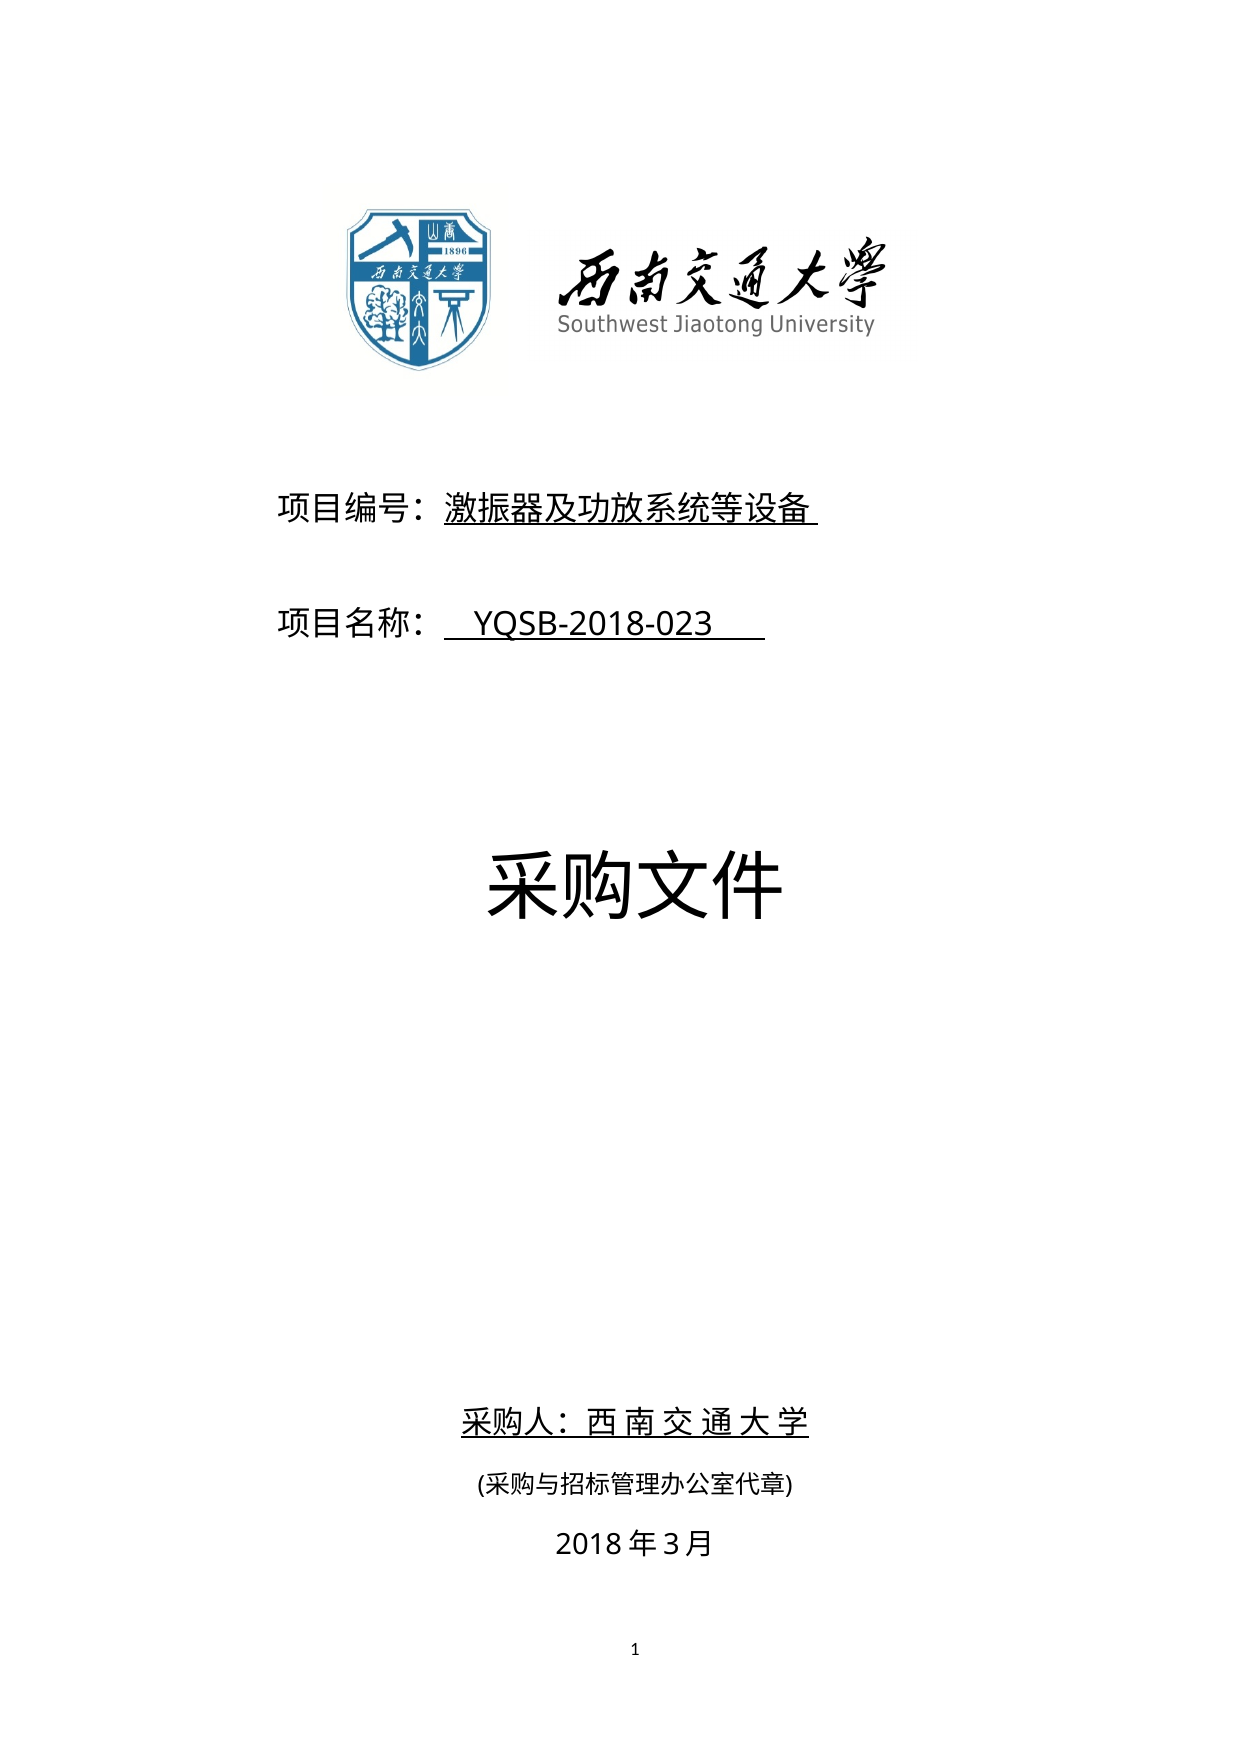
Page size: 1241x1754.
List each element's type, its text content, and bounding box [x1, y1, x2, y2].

text (采购与招标管理办公室代章) [177, 1464, 1092, 1501]
text 采购人：西 南 交 通 大 学 [177, 1397, 1092, 1442]
text 2018年3月 [177, 1519, 1092, 1564]
text 项目编号：激振器及功放系统等设备 [177, 461, 1092, 551]
picture [322, 183, 509, 396]
text 项目名称： YQSB-2018-023 [177, 575, 1092, 666]
picture [527, 229, 918, 362]
text 采购文件 [177, 826, 1092, 935]
